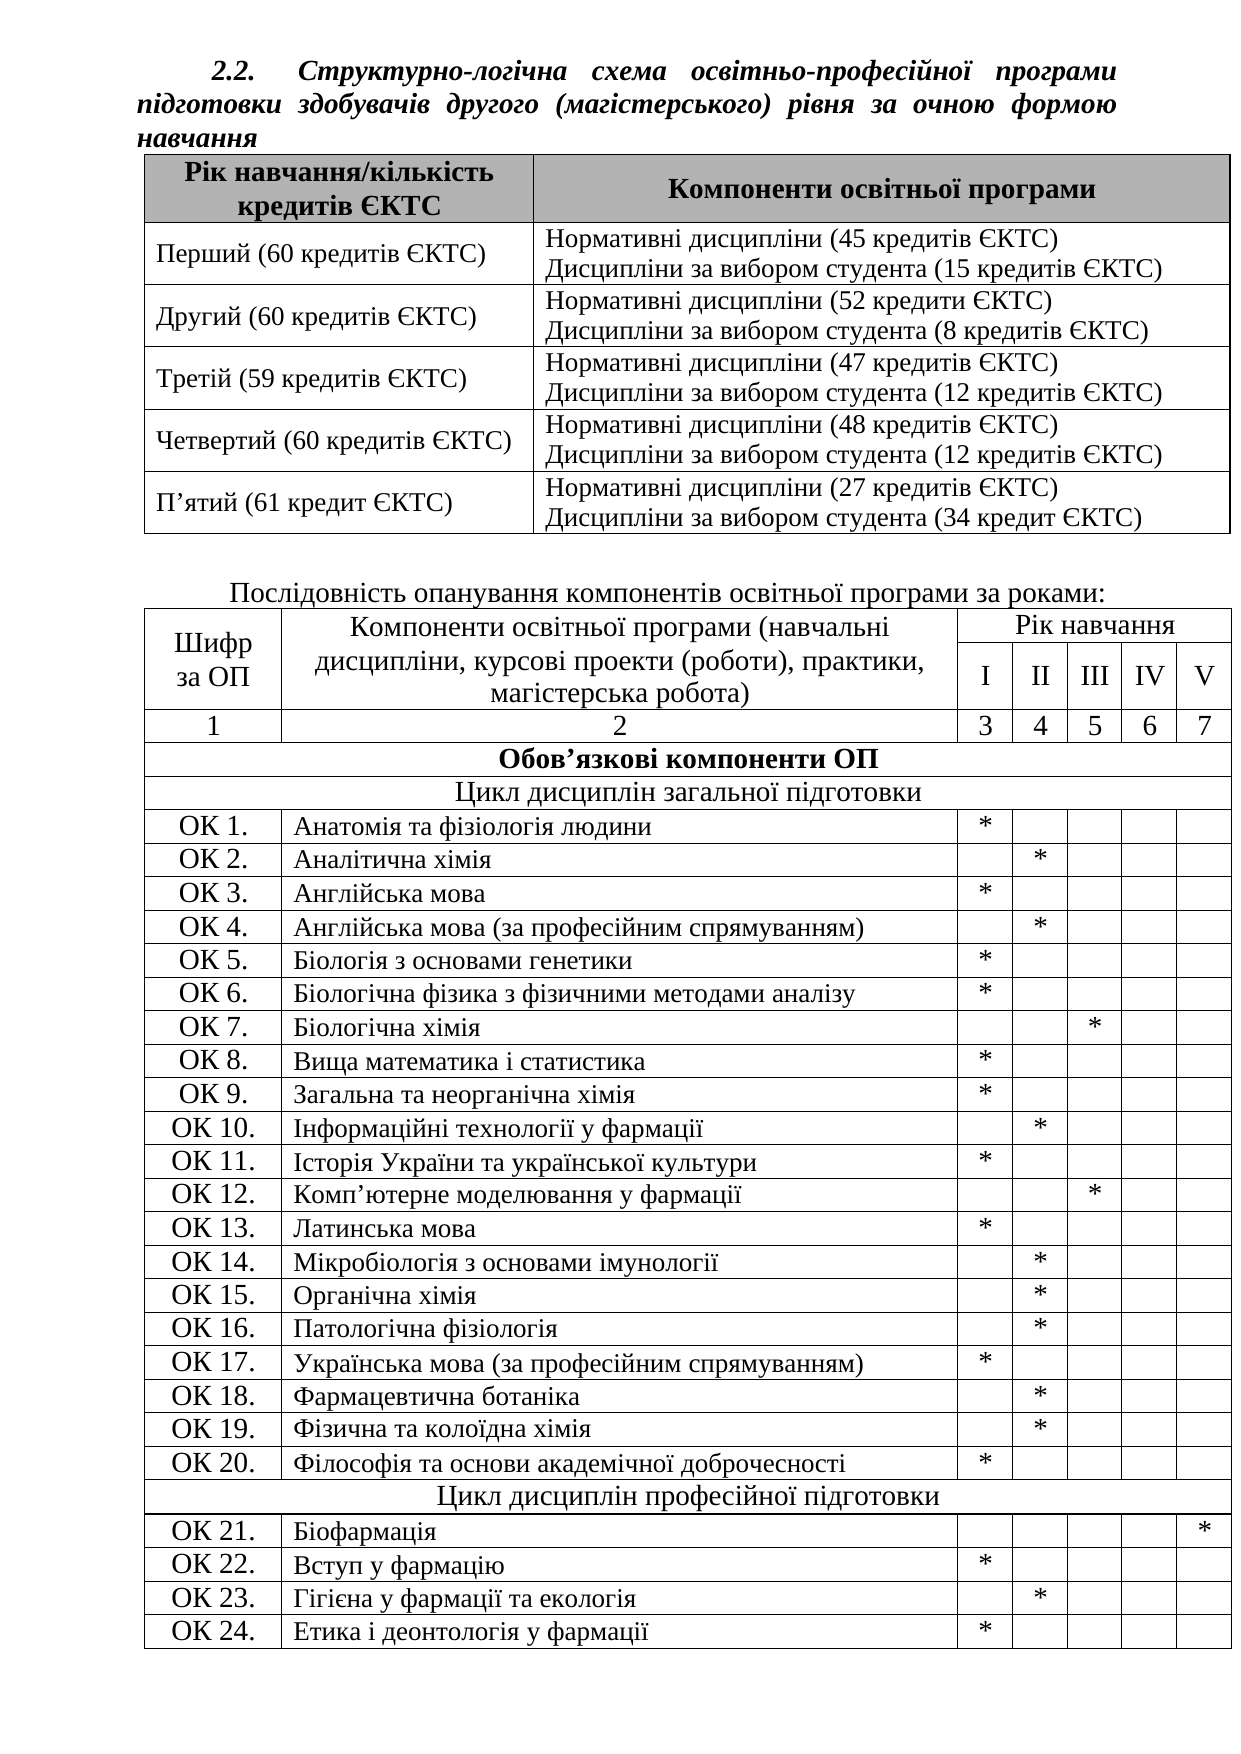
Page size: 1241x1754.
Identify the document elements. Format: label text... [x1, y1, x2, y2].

table_cell ОК 7. [145, 1011, 281, 1044]
table_header Біофармація [282, 1515, 957, 1547]
table_cell [1068, 877, 1121, 909]
table_cell [1013, 877, 1067, 909]
table_cell [1068, 1447, 1121, 1479]
table_cell Фізична та колоїдна хімія [282, 1413, 957, 1446]
table_cell * [958, 1615, 1012, 1648]
table_cell [1068, 1413, 1121, 1446]
table_cell [1013, 1179, 1067, 1211]
table_cell Біологія з основами генетики [282, 944, 957, 977]
table_cell [1068, 1112, 1121, 1144]
table_cell ОК 11. [145, 1145, 281, 1178]
table_cell * [958, 1045, 1012, 1077]
table_cell [958, 1179, 1012, 1211]
table_cell Нормативні дисципліни (47 кредитів ЄКТС) Дисципліни за вибором студента (12 кредитів ЄКТС) [534, 347, 1229, 409]
table_cell * [958, 1145, 1012, 1178]
table_cell * [958, 1447, 1012, 1479]
table_cell * [958, 1212, 1012, 1245]
table_cell Вища математика і статистика [282, 1045, 957, 1077]
table_cell [1122, 1582, 1176, 1614]
table_cell * [958, 877, 1012, 909]
table_cell [1068, 1279, 1121, 1312]
table_cell Патологічна фізіологія [282, 1313, 957, 1345]
table_cell [1068, 1313, 1121, 1345]
table_cell ОК 3. [145, 877, 281, 909]
table_cell [1068, 1212, 1121, 1245]
text Послідовність опанування компонентів освітньої програми за роками: [229, 575, 1140, 608]
table_cell Другий (60 кредитів ЄКТС) [145, 285, 533, 346]
table_cell [958, 1582, 1012, 1614]
table_cell * [1013, 1413, 1067, 1446]
table_cell Загальна та неорганічна хімія [282, 1078, 957, 1111]
table_cell Мікробіологія з основами імунології [282, 1246, 957, 1278]
table_cell Українська мова (за професійним спрямуванням) [282, 1346, 957, 1379]
table_cell [1177, 1582, 1231, 1614]
table_cell [1122, 1615, 1176, 1648]
table_cell Органічна хімія [282, 1279, 957, 1312]
table_cell [1177, 1615, 1231, 1648]
table_cell [1013, 1145, 1067, 1178]
table_cell * [958, 978, 1012, 1010]
table_cell [1068, 911, 1121, 943]
table_header Рік навчання [958, 609, 1231, 642]
table_cell * [958, 1346, 1012, 1379]
table_cell Нормативні дисципліни (45 кредитів ЄКТС) Дисципліни за вибором студента (15 кредитів ЄКТС) [534, 223, 1229, 284]
table_cell ОК 9. [145, 1078, 281, 1111]
table_cell [958, 1380, 1012, 1412]
table_cell * [1013, 911, 1067, 943]
table_cell [1068, 1548, 1121, 1581]
table_cell [1122, 911, 1176, 943]
table_cell [1122, 1246, 1176, 1278]
table_cell Цикл дисциплін професійної підготовки [145, 1480, 1231, 1513]
table_cell * [1068, 1179, 1121, 1211]
table_cell [1177, 978, 1231, 1010]
table_header [1068, 1515, 1121, 1547]
table_cell [1013, 944, 1067, 977]
table_cell [1013, 1011, 1067, 1044]
table_cell [1122, 1279, 1176, 1312]
table_cell Англійська мова (за професійним спрямуванням) [282, 911, 957, 943]
table_cell ОК 12. [145, 1179, 281, 1211]
table_cell [1177, 1447, 1231, 1479]
table_cell IV [1122, 643, 1176, 708]
table_cell Етика і деонтологія у фармації [282, 1615, 957, 1648]
table_cell [1177, 1413, 1231, 1446]
table_cell ОК 24. [145, 1615, 281, 1648]
table_cell ОК 19. [145, 1413, 281, 1446]
table_cell 5 [1068, 710, 1121, 742]
table_cell [1177, 1346, 1231, 1379]
table_cell [1177, 1212, 1231, 1245]
table_cell [1068, 844, 1121, 876]
table_cell Інформаційні технології у фармації [282, 1112, 957, 1144]
table_cell [1177, 1548, 1231, 1581]
table_cell Вступ у фармацію [282, 1548, 957, 1581]
table_cell Третій (59 кредитів ЄКТС) [145, 347, 533, 409]
table_cell [958, 1011, 1012, 1044]
table_cell [1177, 844, 1231, 876]
table_cell Цикл дисциплін загальної підготовки [145, 777, 1231, 809]
table_cell * [1013, 1246, 1067, 1278]
table_cell [1068, 1582, 1121, 1614]
table_cell * [958, 810, 1012, 843]
table_header [1013, 1515, 1067, 1547]
table_cell [1122, 1313, 1176, 1345]
table_cell [1122, 877, 1176, 909]
table_cell Біологічна фізика з фізичними методами аналізу [282, 978, 957, 1010]
table_cell ОК 13. [145, 1212, 281, 1245]
table_cell I [958, 643, 1012, 708]
table_cell 4 [1013, 710, 1067, 742]
table_cell V [1177, 643, 1231, 708]
table_cell ОК 4. [145, 911, 281, 943]
table_cell Четвертий (60 кредитів ЄКТС) [145, 410, 533, 471]
table_cell [1177, 1313, 1231, 1345]
table_cell * [958, 1548, 1012, 1581]
table_cell [1122, 1380, 1176, 1412]
table_cell Обовʼязкові компоненти ОП [145, 743, 1231, 776]
table_cell ОК 22. [145, 1548, 281, 1581]
table_cell Латинська мова [282, 1212, 957, 1245]
table_cell [1177, 1011, 1231, 1044]
table_header Компоненти освітньої програми (навчальні дисципліни, курсові проекти (роботи), практики, магістерська робота) [282, 609, 957, 708]
table_header Компоненти освітньої програми [534, 155, 1229, 222]
table_cell [1068, 1045, 1121, 1077]
table_cell [1177, 944, 1231, 977]
table_cell [958, 1279, 1012, 1312]
table_cell [1068, 1246, 1121, 1278]
table_cell [1013, 810, 1067, 843]
table_cell [1177, 1145, 1231, 1178]
table_cell * [1068, 1011, 1121, 1044]
table_cell ОК 2. [145, 844, 281, 876]
table_cell Історія України та української культури [282, 1145, 957, 1178]
table_cell [1177, 1112, 1231, 1144]
table_cell ОК 17. [145, 1346, 281, 1379]
table_cell * [1013, 844, 1067, 876]
table_cell [1068, 944, 1121, 977]
table_cell * [1013, 1112, 1067, 1144]
table_cell Філософія та основи академічної доброчесності [282, 1447, 957, 1479]
table_cell [1068, 1078, 1121, 1111]
table_cell [1013, 978, 1067, 1010]
table_cell Нормативні дисципліни (52 кредити ЄКТС) Дисципліни за вибором студента (8 кредитів ЄКТС) [534, 285, 1229, 346]
table_cell [1177, 877, 1231, 909]
table_cell 7 [1177, 710, 1231, 742]
table_cell [1068, 1615, 1121, 1648]
table_cell Анатомія та фізіологія людини [282, 810, 957, 843]
table_cell ОК 10. [145, 1112, 281, 1144]
table_cell [1122, 1212, 1176, 1245]
table_cell ОК 20. [145, 1447, 281, 1479]
table_header [1122, 1515, 1176, 1547]
table_cell Гігієна у фармації та екологія [282, 1582, 957, 1614]
table_cell [1013, 1615, 1067, 1648]
table_cell ОК 23. [145, 1582, 281, 1614]
table_cell 3 [958, 710, 1012, 742]
table_cell [1122, 1413, 1176, 1446]
table_cell Нормативні дисципліни (27 кредитів ЄКТС) Дисципліни за вибором студента (34 кредит ЄКТС) [534, 472, 1229, 533]
table_header ОК 21. [145, 1515, 281, 1547]
table_cell 1 [145, 710, 281, 742]
table_cell [1177, 810, 1231, 843]
table_cell [1068, 978, 1121, 1010]
table_cell * [958, 944, 1012, 977]
table_cell ОК 18. [145, 1380, 281, 1412]
table_cell ОК 8. [145, 1045, 281, 1077]
table_cell [1177, 1078, 1231, 1111]
table_cell [958, 844, 1012, 876]
table_cell [1013, 1548, 1067, 1581]
table_cell [1177, 1045, 1231, 1077]
table_header * [1177, 1515, 1231, 1547]
table_header Рік навчання/кількість кредитів ЄКТС [145, 155, 533, 222]
table_cell III [1068, 643, 1121, 708]
table_cell 6 [1122, 710, 1176, 742]
table_cell [958, 1246, 1012, 1278]
table_cell Нормативні дисципліни (48 кредитів ЄКТС) Дисципліни за вибором студента (12 кредитів ЄКТС) [534, 410, 1229, 471]
table_cell [1122, 1112, 1176, 1144]
table_cell Комп’ютерне моделювання у фармації [282, 1179, 957, 1211]
table_cell ОК 1. [145, 810, 281, 843]
table_cell [1122, 1011, 1176, 1044]
table_cell * [1013, 1582, 1067, 1614]
table_cell П’ятий (61 кредит ЄКТС) [145, 472, 533, 533]
table_header Шифр за ОП [145, 609, 281, 708]
table_cell [1122, 1346, 1176, 1379]
table_cell Перший (60 кредитів ЄКТС) [145, 223, 533, 284]
table_cell Фармацевтична ботаніка [282, 1380, 957, 1412]
table_cell [1068, 1346, 1121, 1379]
table_cell Біологічна хімія [282, 1011, 957, 1044]
table_cell [1013, 1045, 1067, 1077]
table_cell [1122, 1179, 1176, 1211]
table_cell [958, 1313, 1012, 1345]
table_cell [1177, 911, 1231, 943]
table_cell Аналітична хімія [282, 844, 957, 876]
table_cell [1013, 1212, 1067, 1245]
table_cell [1122, 810, 1176, 843]
table_cell * [958, 1078, 1012, 1111]
table_cell * [1013, 1380, 1067, 1412]
table_cell ОК 6. [145, 978, 281, 1010]
table_cell * [1013, 1313, 1067, 1345]
table_cell ОК 15. [145, 1279, 281, 1312]
table_cell [1013, 1447, 1067, 1479]
table_cell [958, 1112, 1012, 1144]
table_cell [1177, 1380, 1231, 1412]
table_cell [1122, 844, 1176, 876]
table_cell [1177, 1179, 1231, 1211]
table_header [958, 1515, 1012, 1547]
table_cell ОК 5. [145, 944, 281, 977]
table_cell [1177, 1246, 1231, 1278]
table_cell [1068, 1145, 1121, 1178]
subtitle Структурно-логічна схема освітньо-професійної програми підготовки здобувачів другого (магістерського) рівня за очною формою навчання [137, 53, 1117, 154]
table_cell [1122, 1045, 1176, 1077]
table_cell [1122, 1145, 1176, 1178]
table_cell [1177, 1279, 1231, 1312]
table_cell [1013, 1078, 1067, 1111]
table_cell [1122, 978, 1176, 1010]
table_cell * [1013, 1279, 1067, 1312]
table_cell [1013, 1346, 1067, 1379]
table_cell Англійська мова [282, 877, 957, 909]
table_cell [1068, 1380, 1121, 1412]
table_cell [958, 911, 1012, 943]
table_cell [958, 1413, 1012, 1446]
table_cell [1122, 944, 1176, 977]
table_cell [1122, 1447, 1176, 1479]
table_cell [1122, 1078, 1176, 1111]
table_cell II [1013, 643, 1067, 708]
table_cell ОК 14. [145, 1246, 281, 1278]
table_cell [1122, 1548, 1176, 1581]
table_cell [1068, 810, 1121, 843]
table_cell ОК 16. [145, 1313, 281, 1345]
table_cell 2 [282, 710, 957, 742]
